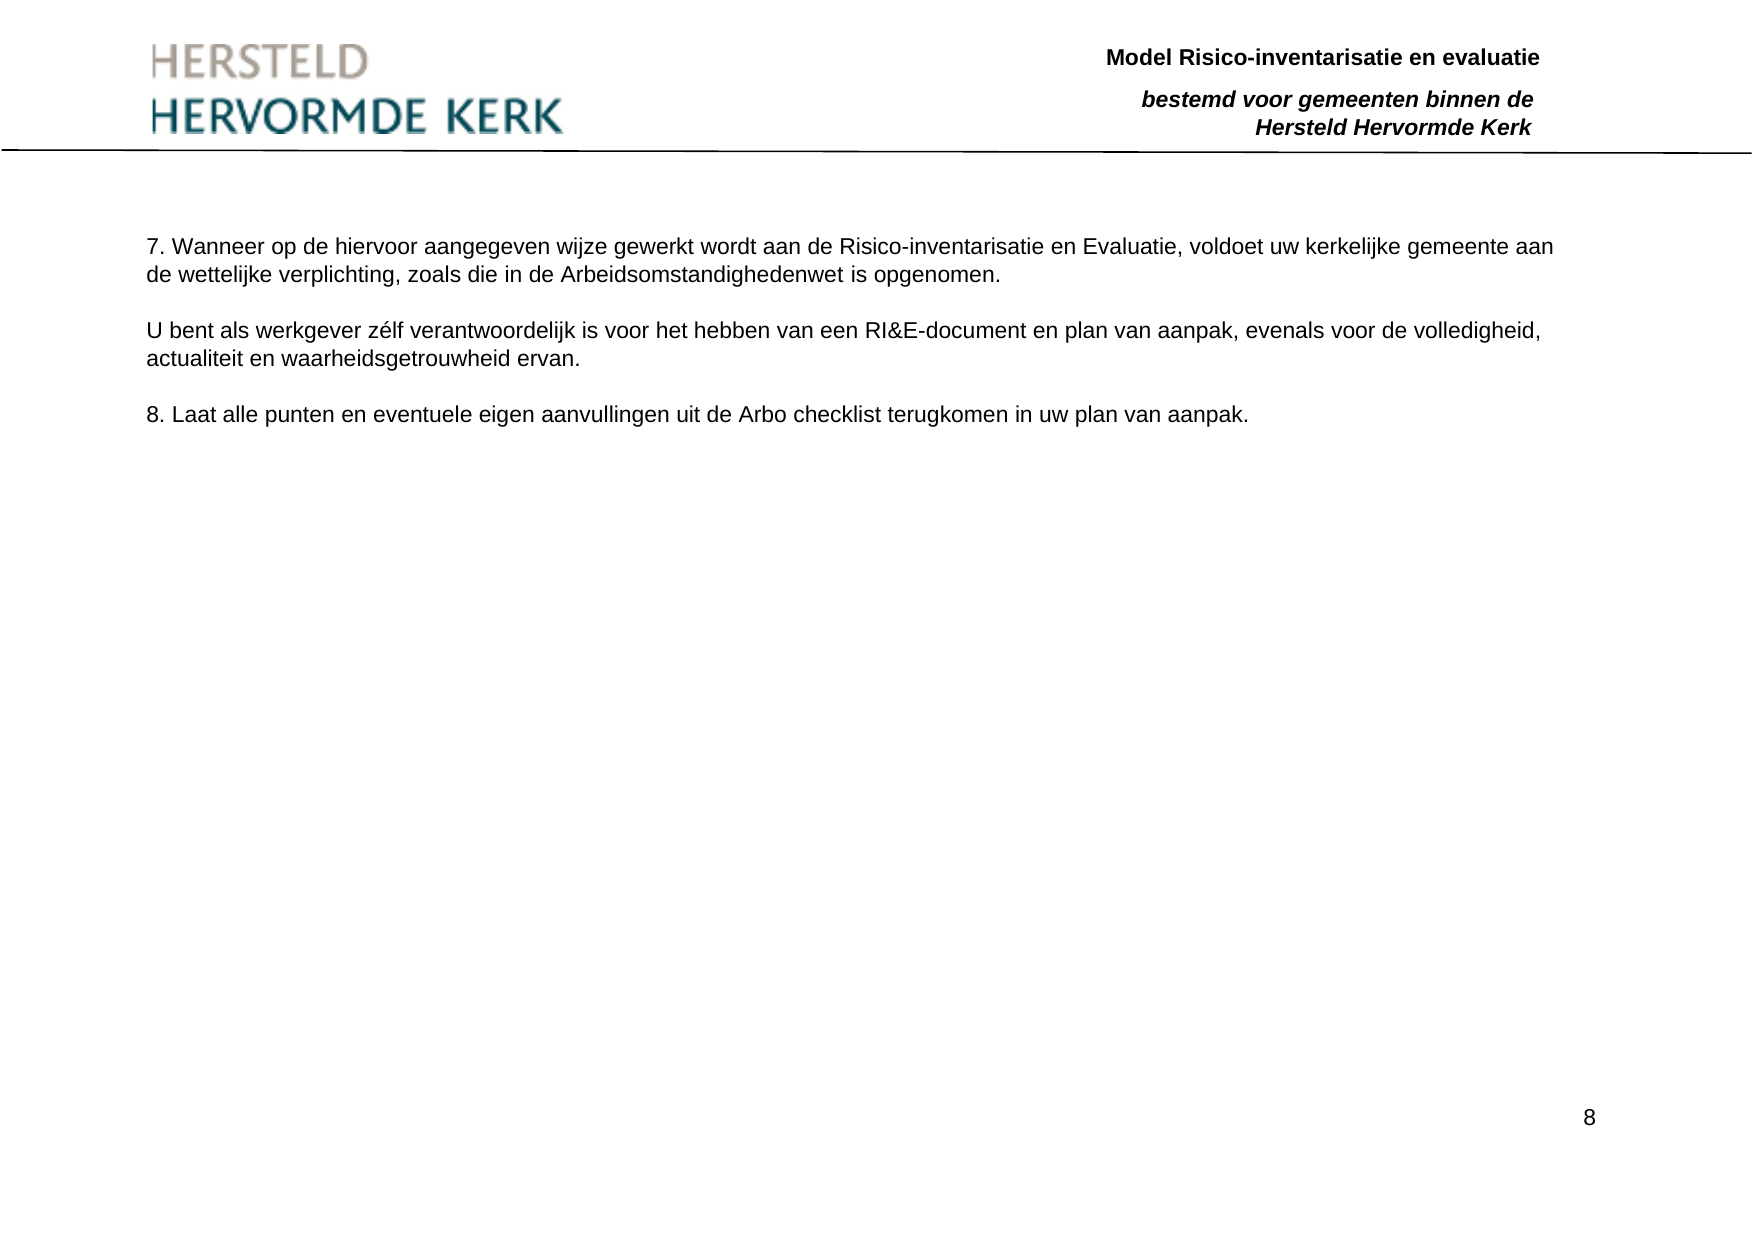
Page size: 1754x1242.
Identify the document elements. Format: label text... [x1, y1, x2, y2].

picture [152, 44, 574, 134]
text U bent als werkgever zélf verantwoordelijk is voor het hebben van een RI&E-document en plan van aanpak, evenals voor de volledigheid, actualiteit en waarheidsgetrouwheid ervan. [146, 317, 1608, 371]
list Laat alle punten en eventuele eigen aanvullingen uit de Arbo checklist terugkomen in uw plan van aanpak. [146, 401, 1723, 427]
list Wanneer op de hiervoor aangegeven wijze gewerkt wordt aan de Risico-inventarisatie en Evaluatie, voldoet uw kerkelijke gemeente aan de wettelijke verplichting, zoals die in de Arbeidsomstandighedenwet is opgenomen. [146, 233, 1584, 288]
